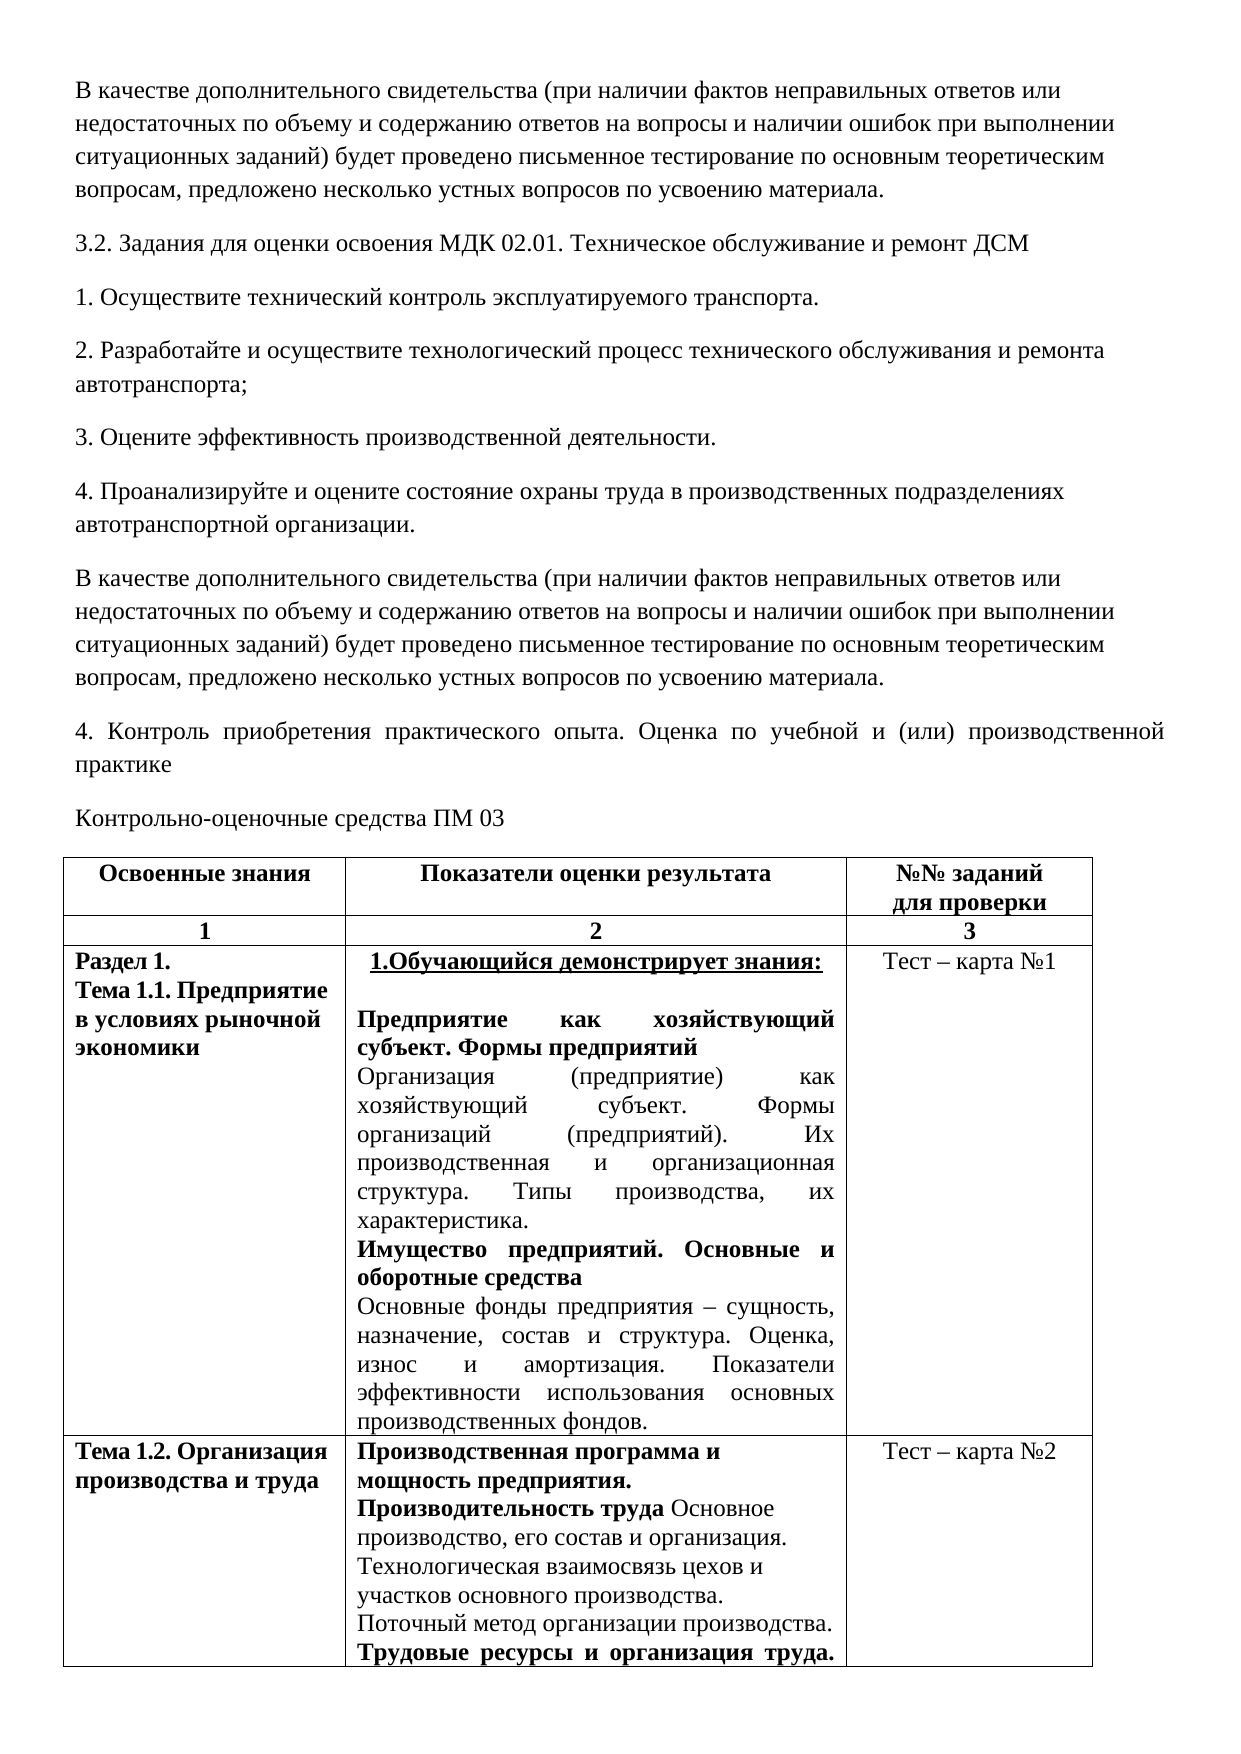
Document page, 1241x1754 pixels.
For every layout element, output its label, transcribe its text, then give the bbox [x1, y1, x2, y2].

text 3. Оцените эффективность производственной деятельности. [75, 422, 1165, 451]
table_cell Тест – карта №1 [847, 946, 1092, 1435]
table_header №№ заданий для проверки [847, 858, 1092, 915]
table_cell 1 [64, 916, 345, 945]
text 2. Разработайте и осуществите технологический процесс технического обслуживания и ремонта автотранспорта; [75, 336, 1165, 397]
text Контрольно-оценочные средства ПМ 03 [75, 803, 1165, 832]
text 1. Осуществите технический контроль эксплуатируемого транспорта. [75, 282, 1165, 311]
table_cell 2 [346, 916, 846, 945]
text 3.2. Задания для оценки освоения МДК 02.01. Техническое обслуживание и ремонт ДСМ [75, 228, 1165, 257]
text В качестве дополнительного свидетельства (при наличии фактов неправильных ответов или недостаточных по объему и содержанию ответов на вопросы и наличии ошибок при выполнении ситуационных заданий) будет проведено письменное тестирование по основным теоретическим вопросам, предложено несколько устных вопросов по усвоению материала. [75, 75, 1165, 203]
table_cell Раздел 1. Тема 1.1. Предприятие в условиях рыночной экономики [64, 946, 345, 1435]
table_header Освоенные знания [64, 858, 345, 915]
text В качестве дополнительного свидетельства (при наличии фактов неправильных ответов или недостаточных по объему и содержанию ответов на вопросы и наличии ошибок при выполнении ситуационных заданий) будет проведено письменное тестирование по основным теоретическим вопросам, предложено несколько устных вопросов по усвоению материала. [75, 563, 1165, 691]
text 4. Контроль приобретения практического опыта. Оценка по учебной и (или) производственной практике [75, 716, 1165, 778]
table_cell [64, 1436, 345, 1666]
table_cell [346, 1436, 846, 1666]
table_header Показатели оценки результата [346, 858, 846, 915]
table_cell 1.Обучающийся демонстрирует знания: Предприятие как хозяйствующий субъект. Формы предприятий Организация (предприятие) как хозяйствующий субъект. Формы организаций (предприятий). Их производственная и организационная структура. Типы производства, их характеристика. Имущество предприятий. Основные и оборотные средства Основные фонды предприятия – сущность, назначение, состав и структура. Оценка, износ и амортизация. Показатели эффективности использования основных производственных фондов. [346, 946, 846, 1435]
table_cell 3 [847, 916, 1092, 945]
table_cell Тест – карта №2 [847, 1436, 1092, 1666]
text 4. Проанализируйте и оцените состояние охраны труда в производственных подразделениях автотранспортной организации. [75, 476, 1165, 538]
